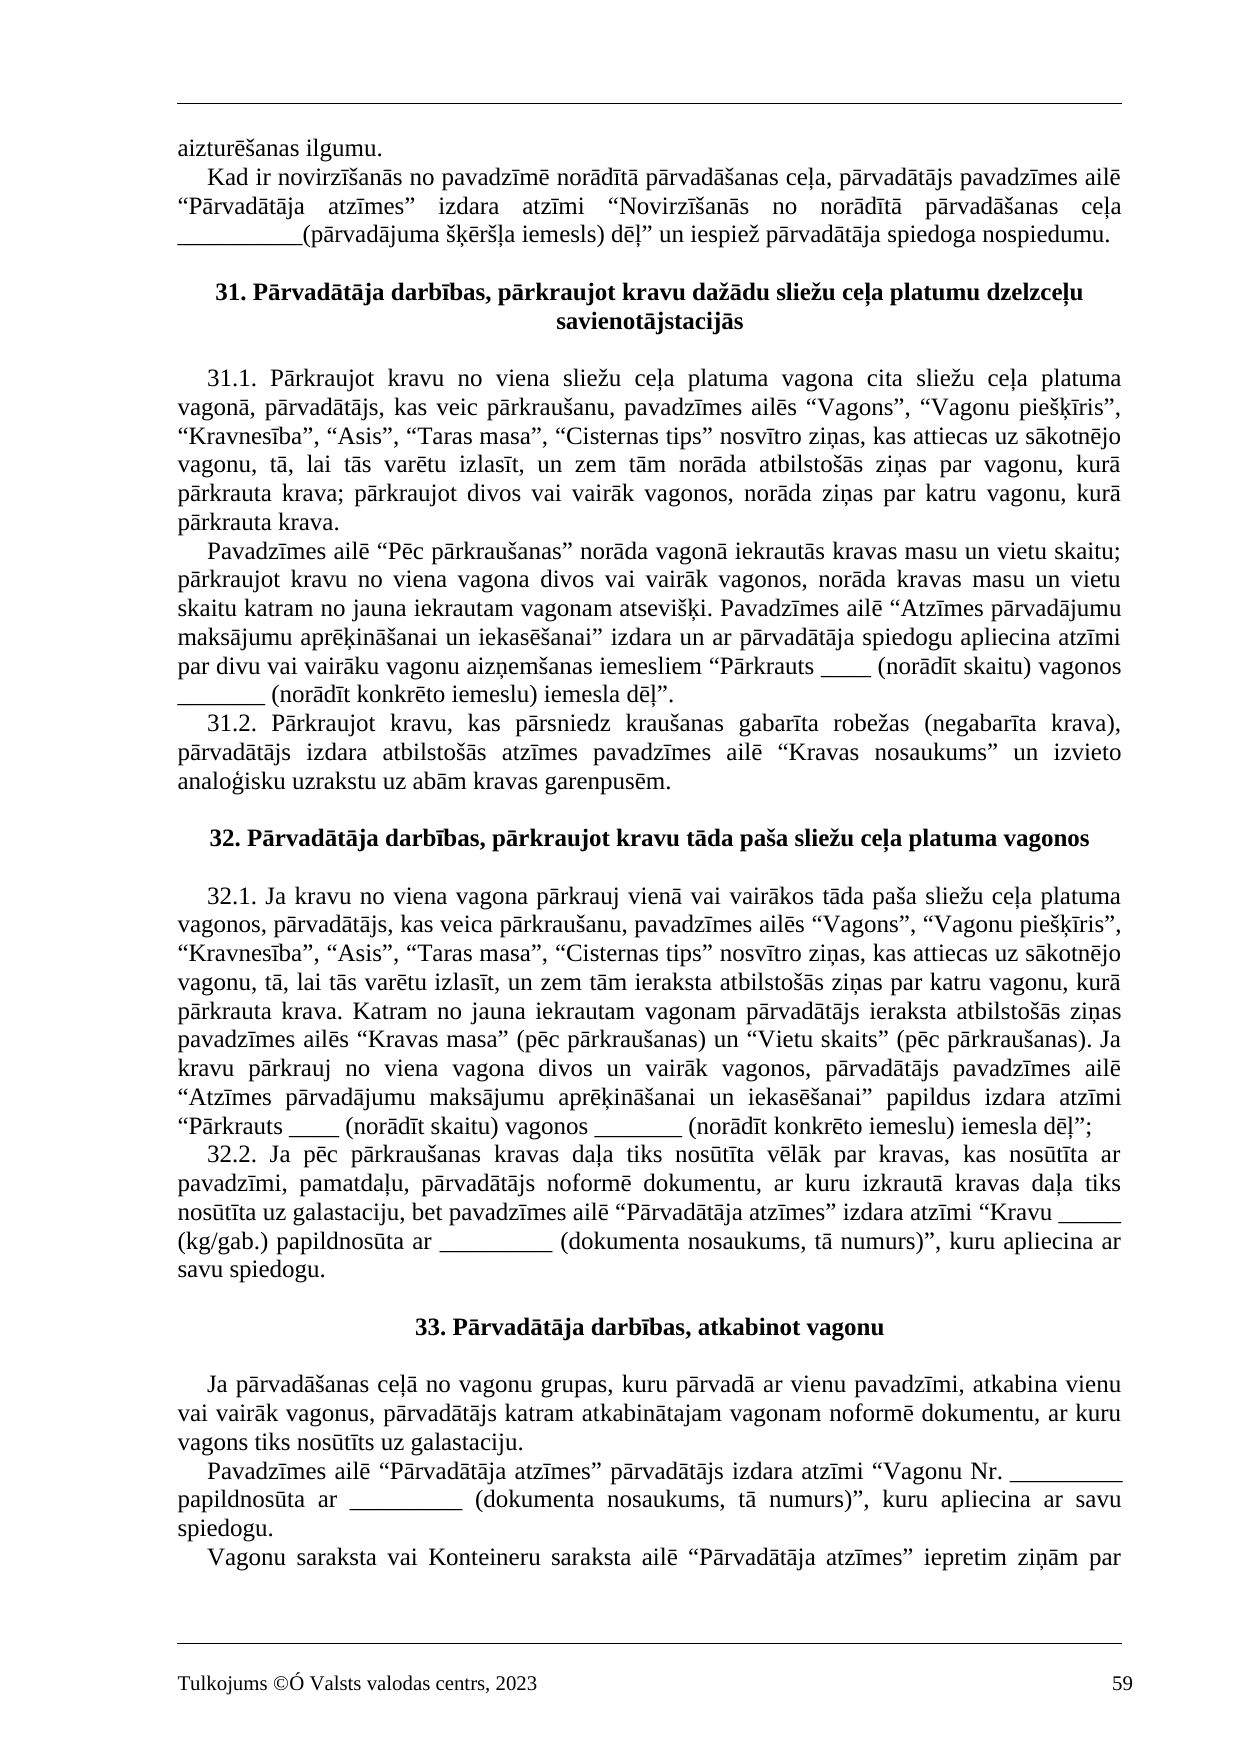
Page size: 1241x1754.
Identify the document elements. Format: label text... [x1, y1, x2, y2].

text Kad ir novirzīšanās no pavadzīmē norādītā pārvadāšanas ceļa, pārvadātājs pavadzīmes ailē “Pārvadātāja atzīmes” izdara atzīmi “Novirzīšanās no norādītā pārvadāšanas ceļa __________(pārvadājuma šķēršļa iemesls) dēļ” un iespiež pārvadātāja spiedoga nospiedumu. [177, 162, 1122, 248]
subtitle 31. Pārvadātāja darbības, pārkraujot kravu dažādu sliežu ceļa platumu dzelzceļu savienotājstacijās [177, 277, 1122, 334]
text Pavadzīmes ailē “Pārvadātāja atzīmes” pārvadātājs izdara atzīmi “Vagonu Nr. _________ papildnosūta ar _________ (dokumenta nosaukums, tā numurs)”, kuru apliecina ar savu spiedogu. [177, 1456, 1122, 1542]
subtitle 32. Pārvadātāja darbības, pārkraujot kravu tāda paša sliežu ceļa platuma vagonos [177, 823, 1122, 852]
list 32.2. Ja pēc pārkraušanas kravas daļa tiks nosūtīta vēlāk par kravas, kas nosūtīta ar pavadzīmi, pamatdaļu, pārvadātājs noformē dokumentu, ar kuru izkrautā kravas daļa tiks nosūtīta uz galastaciju, bet pavadzīmes ailē “Pārvadātāja atzīmes” izdara atzīmi “Kravu _____ (kg/gab.) papildnosūta ar _________ (dokumenta nosaukums, tā numurs)”, kuru apliecina ar savu spiedogu. [177, 1139, 1122, 1283]
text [177, 1542, 1122, 1571]
text Ja pārvadāšanas ceļā no vagonu grupas, kuru pārvadā ar vienu pavadzīmi, atkabina vienu vai vairāk vagonus, pārvadātājs katram atkabinātajam vagonam noformē dokumentu, ar kuru vagons tiks nosūtīts uz galastaciju. [177, 1369, 1122, 1456]
list 31.2. Pārkraujot kravu, kas pārsniedz kraušanas gabarīta robežas (negabarīta krava), pārvadātājs izdara atbilstošās atzīmes pavadzīmes ailē “Kravas nosaukums” un izvieto analoģisku uzrakstu uz abām kravas garenpusēm. [177, 708, 1122, 794]
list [177, 133, 1122, 162]
text Pavadzīmes ailē “Pēc pārkraušanas” norāda vagonā iekrautās kravas masu un vietu skaitu; pārkraujot kravu no viena vagona divos vai vairāk vagonos, norāda kravas masu un vietu skaitu katram no jauna iekrautam vagonam atsevišķi. Pavadzīmes ailē “Atzīmes pārvadājumu maksājumu aprēķināšanai un iekasēšanai” izdara un ar pārvadātāja spiedogu apliecina atzīmi par divu vai vairāku vagonu aizņemšanas iemesliem “Pārkrauts ____ (norādīt skaitu) vagonos _______ (norādīt konkrēto iemeslu) iemesla dēļ”. [177, 536, 1122, 708]
list 31.1. Pārkraujot kravu no viena sliežu ceļa platuma vagona cita sliežu ceļa platuma vagonā, pārvadātājs, kas veic pārkraušanu, pavadzīmes ailēs “Vagons”, “Vagonu piešķīris”, “Kravnesība”, “Asis”, “Taras masa”, “Cisternas tips” nosvītro ziņas, kas attiecas uz sākotnējo vagonu, tā, lai tās varētu izlasīt, un zem tām norāda atbilstošās ziņas par vagonu, kurā pārkrauta krava; pārkraujot divos vai vairāk vagonos, norāda ziņas par katru vagonu, kurā pārkrauta krava. [177, 363, 1122, 536]
list 32.1. Ja kravu no viena vagona pārkrauj vienā vai vairākos tāda paša sliežu ceļa platuma vagonos, pārvadātājs, kas veica pārkraušanu, pavadzīmes ailēs “Vagons”, “Vagonu piešķīris”, “Kravnesība”, “Asis”, “Taras masa”, “Cisternas tips” nosvītro ziņas, kas attiecas uz sākotnējo vagonu, tā, lai tās varētu izlasīt, un zem tām ieraksta atbilstošās ziņas par katru vagonu, kurā pārkrauta krava. Katram no jauna iekrautam vagonam pārvadātājs ieraksta atbilstošās ziņas pavadzīmes ailēs “Kravas masa” (pēc pārkraušanas) un “Vietu skaits” (pēc pārkraušanas). Ja kravu pārkrauj no viena vagona divos un vairāk vagonos, pārvadātājs pavadzīmes ailē “Atzīmes pārvadājumu maksājumu aprēķināšanai un iekasēšanai” papildus izdara atzīmi “Pārkrauts ____ (norādīt skaitu) vagonos _______ (norādīt konkrēto iemeslu) iemesla dēļ”; [177, 881, 1122, 1139]
subtitle 33. Pārvadātāja darbības, atkabinot vagonu [177, 1312, 1122, 1341]
